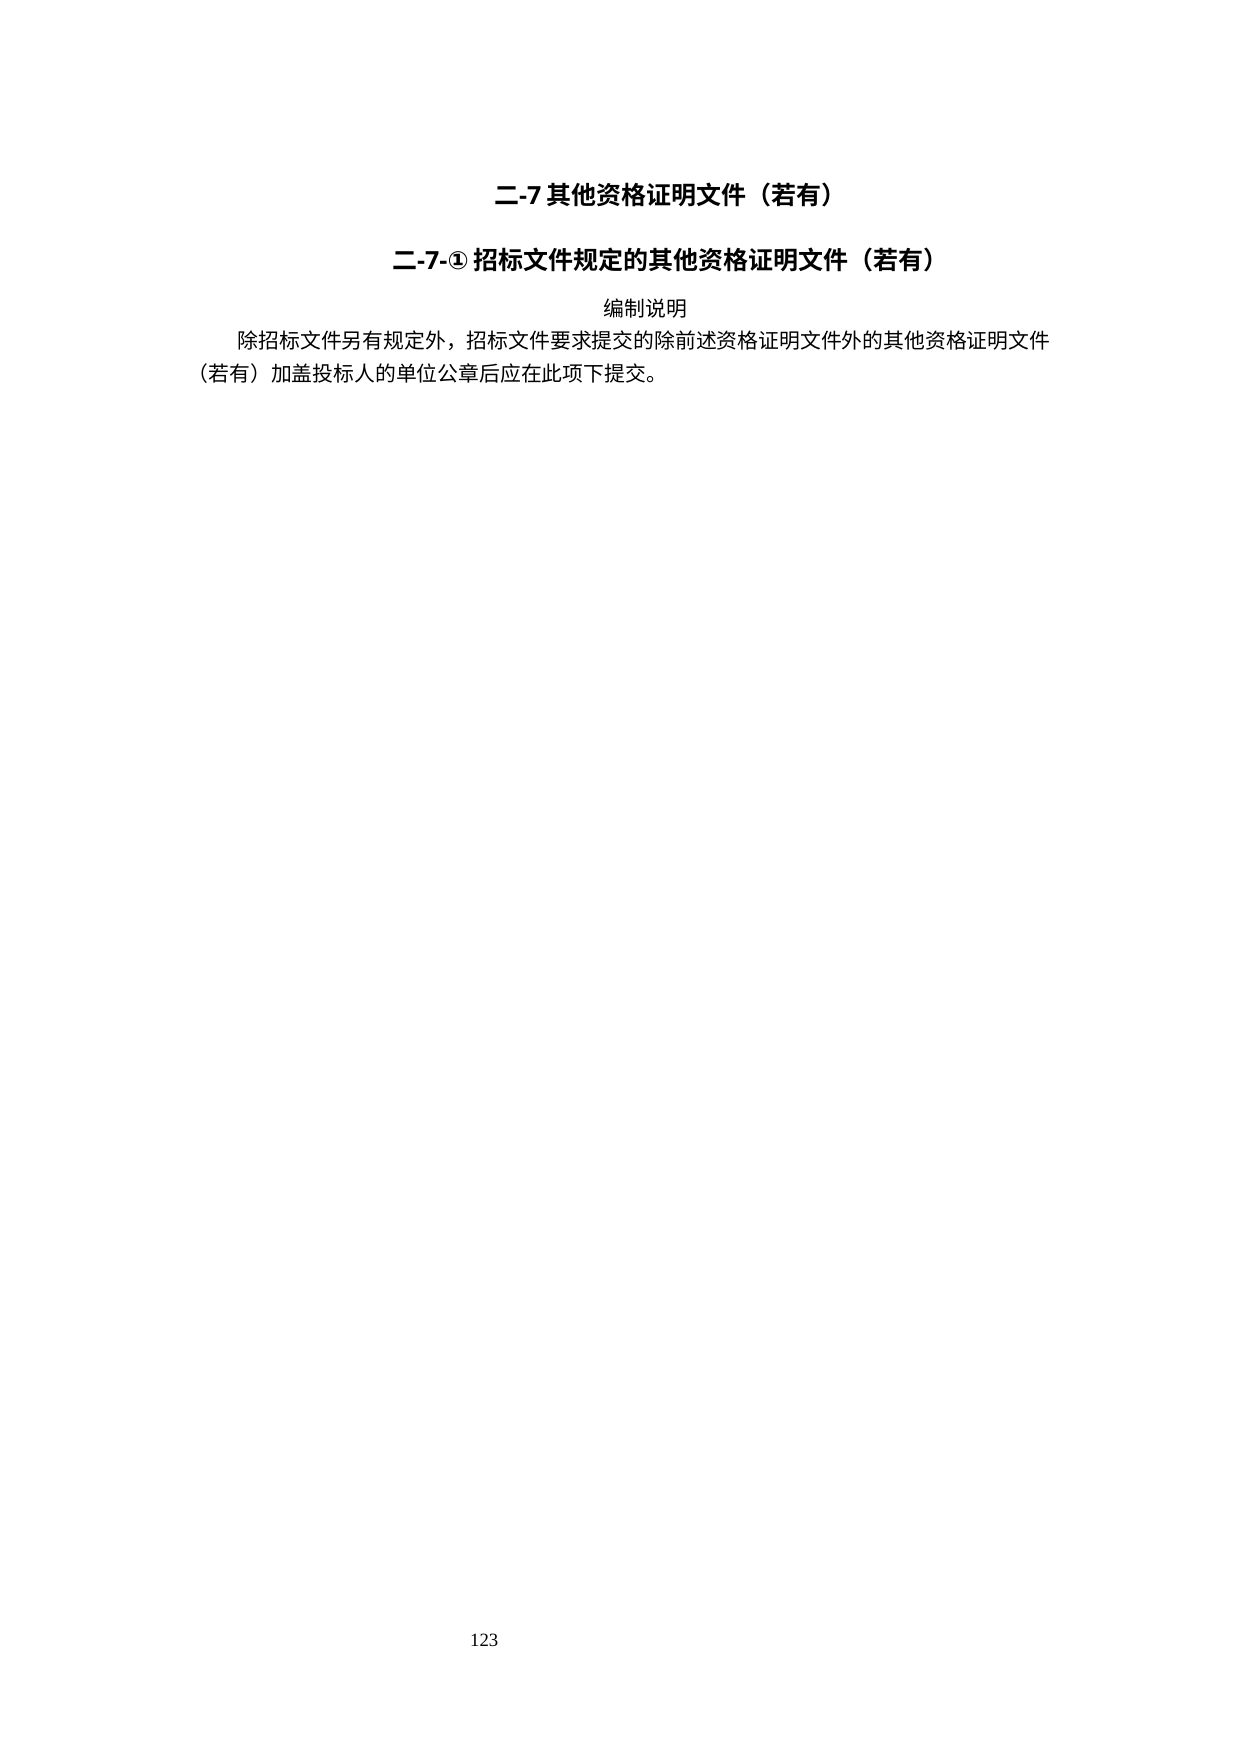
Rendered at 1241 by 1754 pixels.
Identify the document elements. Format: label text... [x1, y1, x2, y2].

text 除招标文件另有规定外，招标文件要求提交的除前述资格证明文件外的其他资格证明文件（若有）加盖投标人的单位公章后应在此项下提交。 [187, 324, 1053, 389]
text 二-7-①招标文件规定的其他资格证明文件（若有） [187, 227, 1053, 292]
text 二-7其他资格证明文件（若有） [187, 162, 1053, 227]
text 编制说明 [187, 292, 1053, 324]
